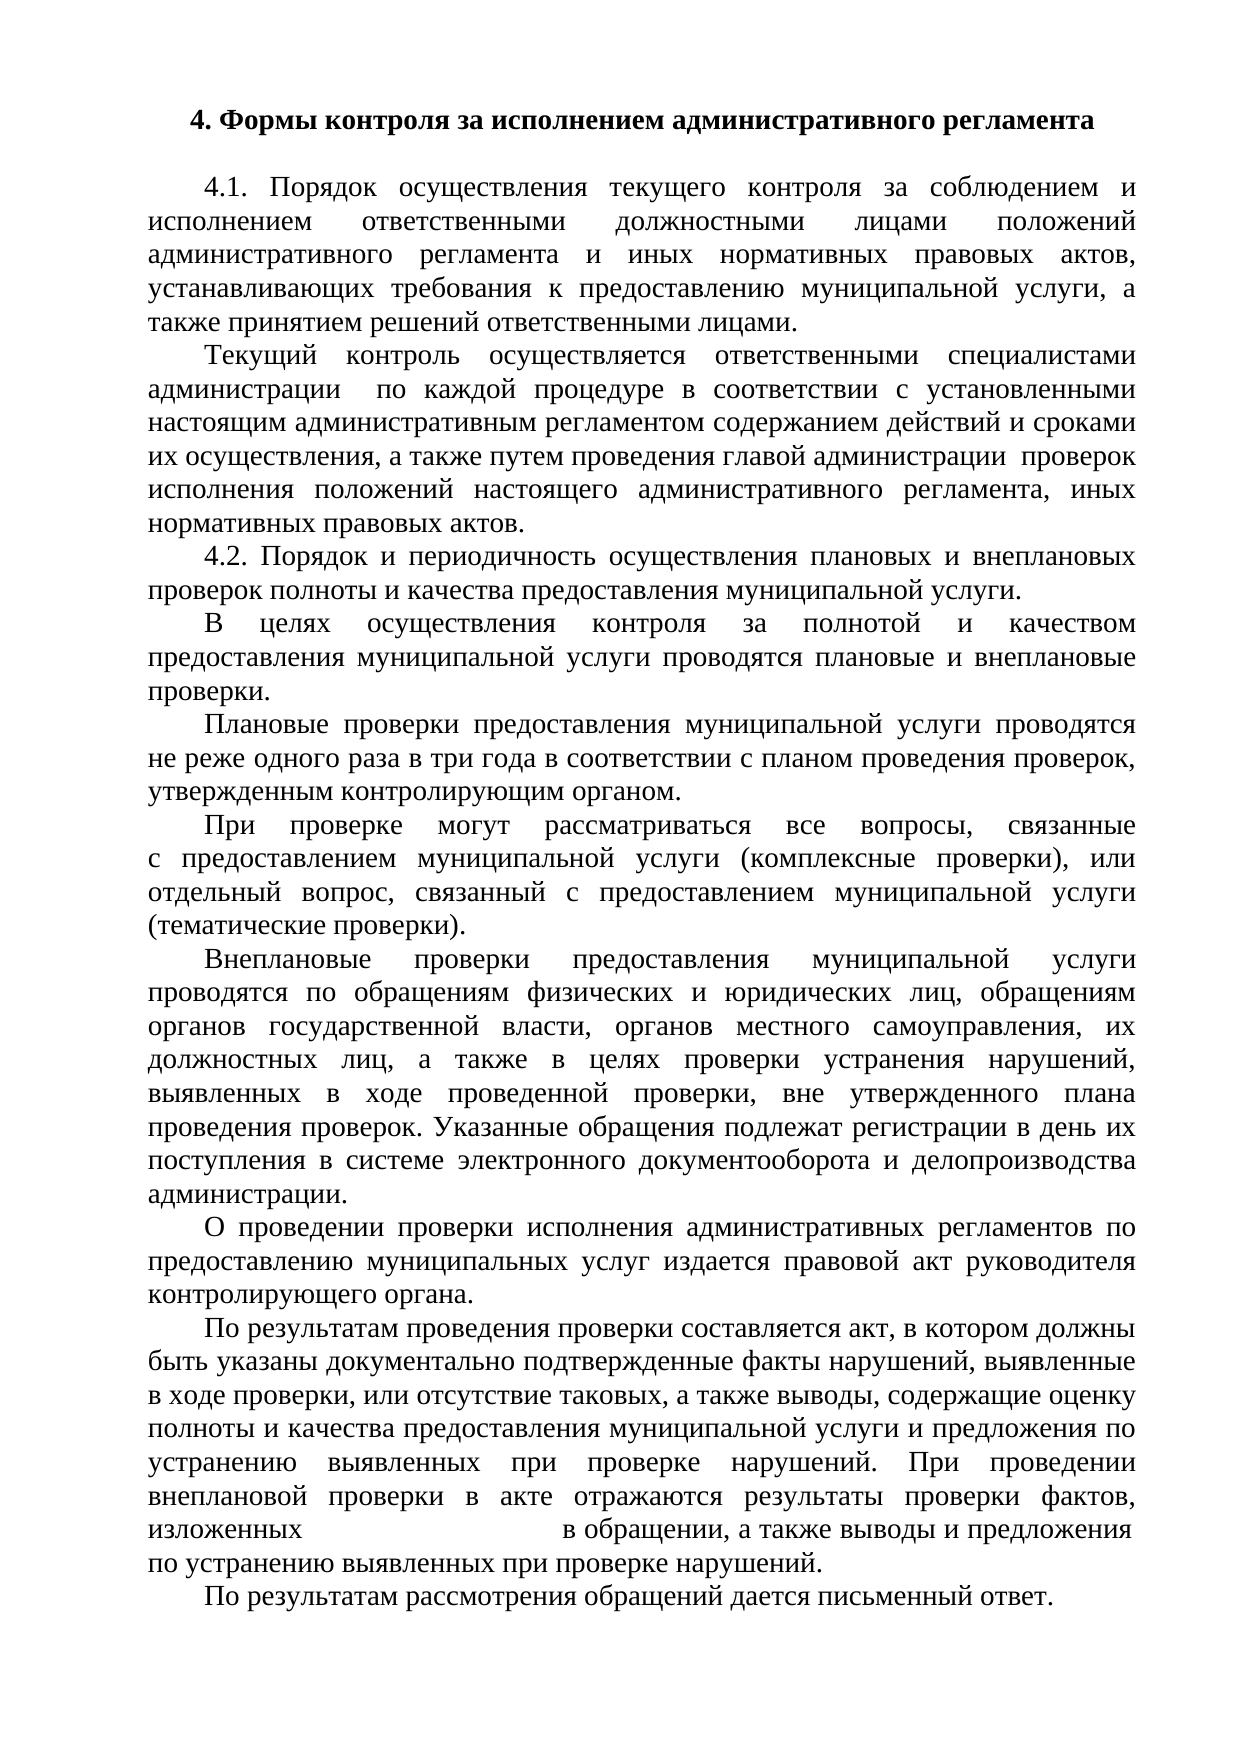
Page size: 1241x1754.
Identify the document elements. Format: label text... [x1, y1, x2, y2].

text 4. Формы контроля за исполнением административного регламента [148, 102, 1137, 136]
text Плановые проверки предоставления муниципальной услуги проводятся не реже одного раза в три года в соответствии с планом проведения проверок, утвержденным контролирующим органом. [148, 706, 1137, 807]
text В целях осуществления контроля за полнотой и качеством предоставления муниципальной услуги проводятся плановые и внеплановые проверки. [148, 606, 1137, 706]
text Внеплановые проверки предоставления муниципальной услуги проводятся по обращениям физических и юридических лиц, обращениям органов государственной власти, органов местного самоуправления, их должностных лиц, а также в целях проверки устранения нарушений, выявленных в ходе проведенной проверки, вне утвержденного плана проведения проверок. Указанные обращения подлежат регистрации в день их поступления в системе электронного документооборота и делопроизводства администрации. [148, 941, 1137, 1209]
text 4.1. Порядок осуществления текущего контроля за соблюдением и исполнением ответственными должностными лицами положений административного регламента и иных нормативных правовых актов, устанавливающих требования к предоставлению муниципальной услуги, а также принятием решений ответственными лицами. [148, 169, 1137, 337]
text О проведении проверки исполнения административных регламентов по предоставлению муниципальных услуг издается правовой акт руководителя контролирующего органа. [148, 1209, 1137, 1310]
text По результатам проведения проверки составляется акт, в котором должны быть указаны документально подтвержденные факты нарушений, выявленные в ходе проверки, или отсутствие таковых, а также выводы, содержащие оценку полноты и качества предоставления муниципальной услуги и предложения по устранению выявленных при проверке нарушений. При проведении внеплановой проверки в акте отражаются результаты проверки фактов, изложенных в обращении, а также выводы и предложения по устранению выявленных при проверке нарушений. [148, 1310, 1137, 1578]
text 4.2. Порядок и периодичность осуществления плановых и внеплановых проверок полноты и качества предоставления муниципальной услуги. [148, 538, 1137, 606]
text Текущий контроль осуществляется ответственными специалистами администрации по каждой процедуре в соответствии с установленными настоящим административным регламентом содержанием действий и сроками их осуществления, а также путем проведения главой администрации проверок исполнения положений настоящего административного регламента, иных нормативных правовых актов. [148, 337, 1137, 538]
text По результатам рассмотрения обращений дается письменный ответ. [148, 1578, 1137, 1612]
text При проверке могут рассматриваться все вопросы, связанные с предоставлением муниципальной услуги (комплексные проверки), или отдельный вопрос, связанный с предоставлением муниципальной услуги (тематические проверки). [148, 807, 1137, 941]
